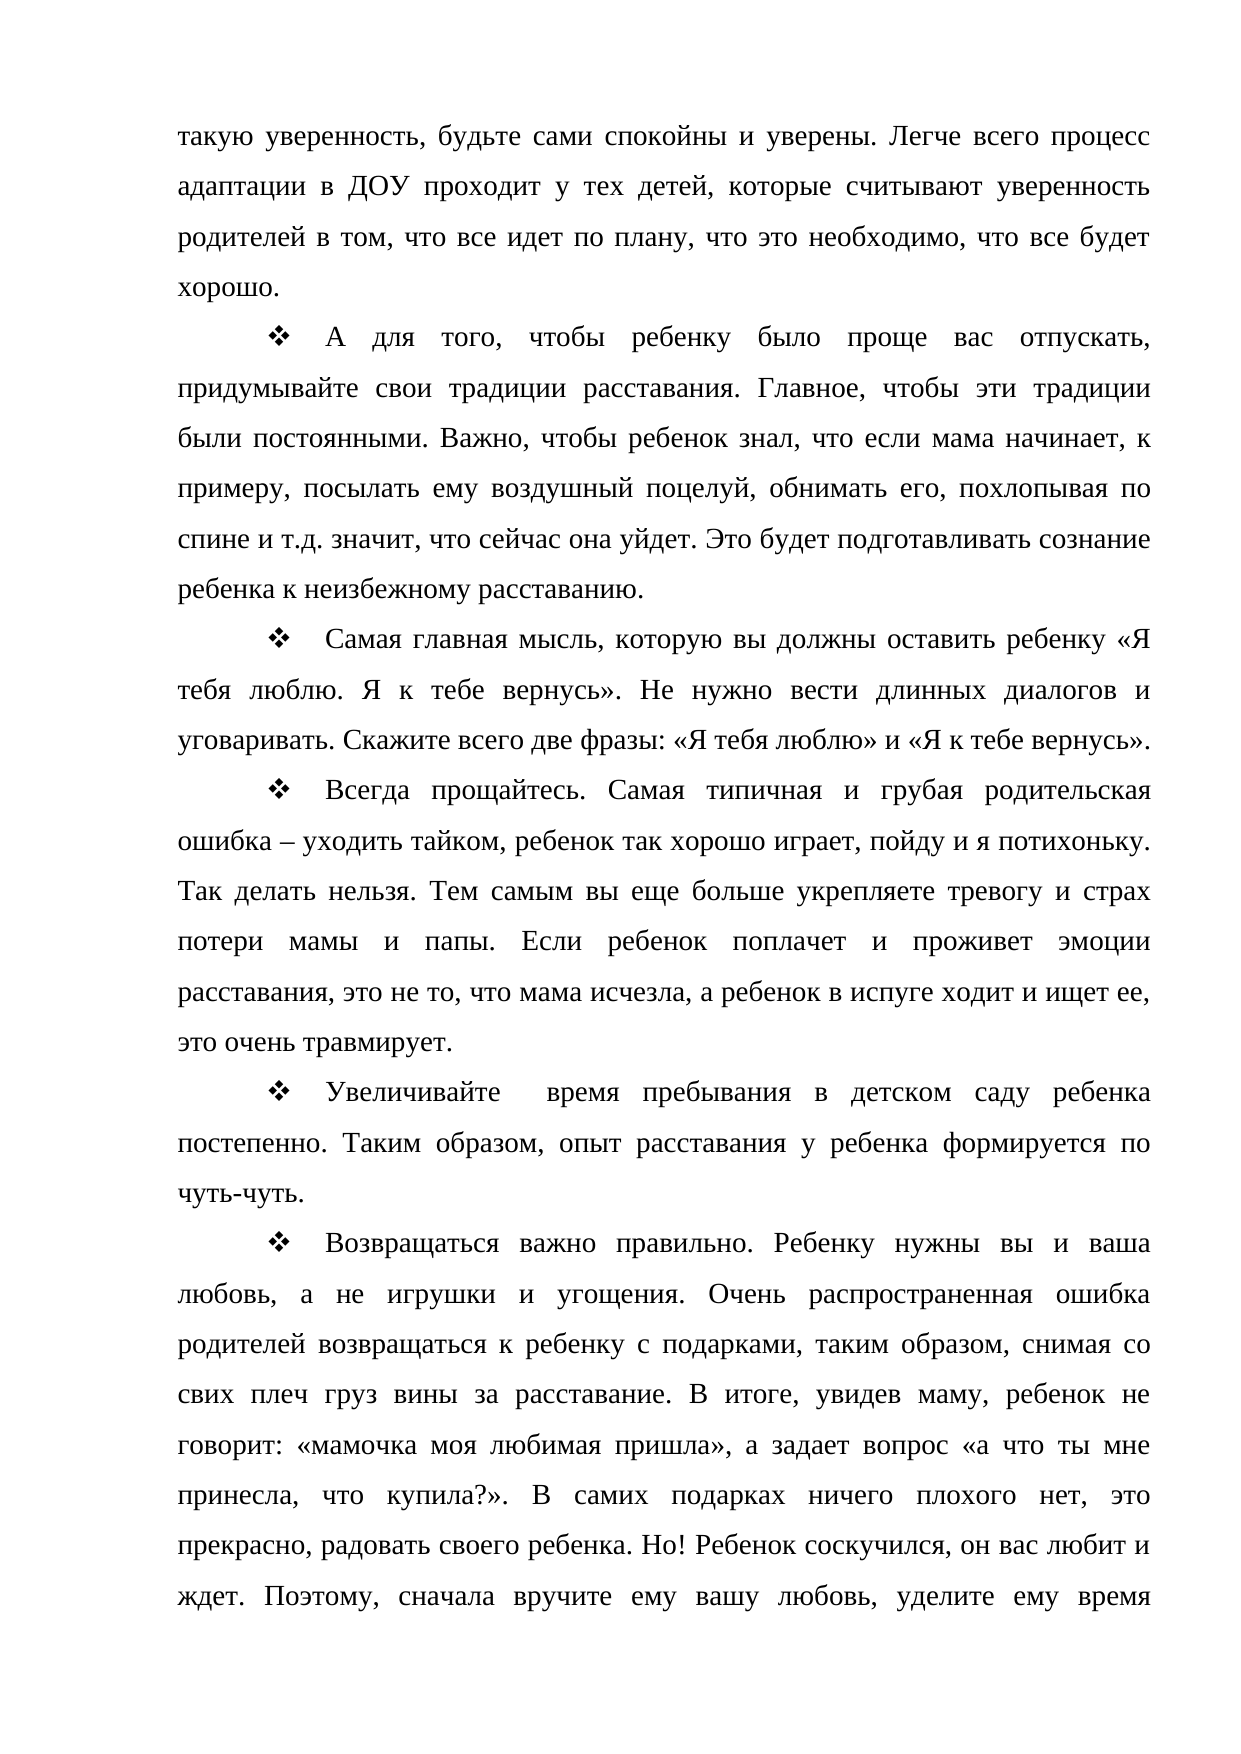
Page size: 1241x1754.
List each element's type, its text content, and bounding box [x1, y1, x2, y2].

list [177, 1225, 1152, 1611]
list Увеличивайте время пребывания в детском саду ребенка постепенно. Таким образом, опыт расставания у ребенка формируется по чуть-чуть. [177, 1074, 1152, 1209]
list Самая главная мысль, которую вы должны оставить ребенку «Я тебя люблю. Я к тебе вернусь». Не нужно вести длинных диалогов и уговаривать. Скажите всего две фразы: «Я тебя люблю» и «Я к тебе вернусь». [177, 621, 1152, 756]
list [177, 118, 1152, 303]
list А для того, чтобы ребенку было проще вас отпускать, придумывайте свои традиции расставания. Главное, чтобы эти традиции были постоянными. Важно, чтобы ребенок знал, что если мама начинает, к примеру, посылать ему воздушный поцелуй, обнимать его, похлопывая по спине и т.д. значит, что сейчас она уйдет. Это будет подготавливать сознание ребенка к неизбежному расставанию. [177, 319, 1152, 604]
list Всегда прощайтесь. Самая типичная и грубая родительская ошибка – уходить тайком, ребенок так хорошо играет, пойду и я потихоньку. Так делать нельзя. Тем самым вы еще больше укрепляете тревогу и страх потери мамы и папы. Если ребенок поплачет и проживет эмоции расставания, это не то, что мама исчезла, а ребенок в испуге ходит и ищет ее, это очень травмирует. [177, 772, 1152, 1058]
